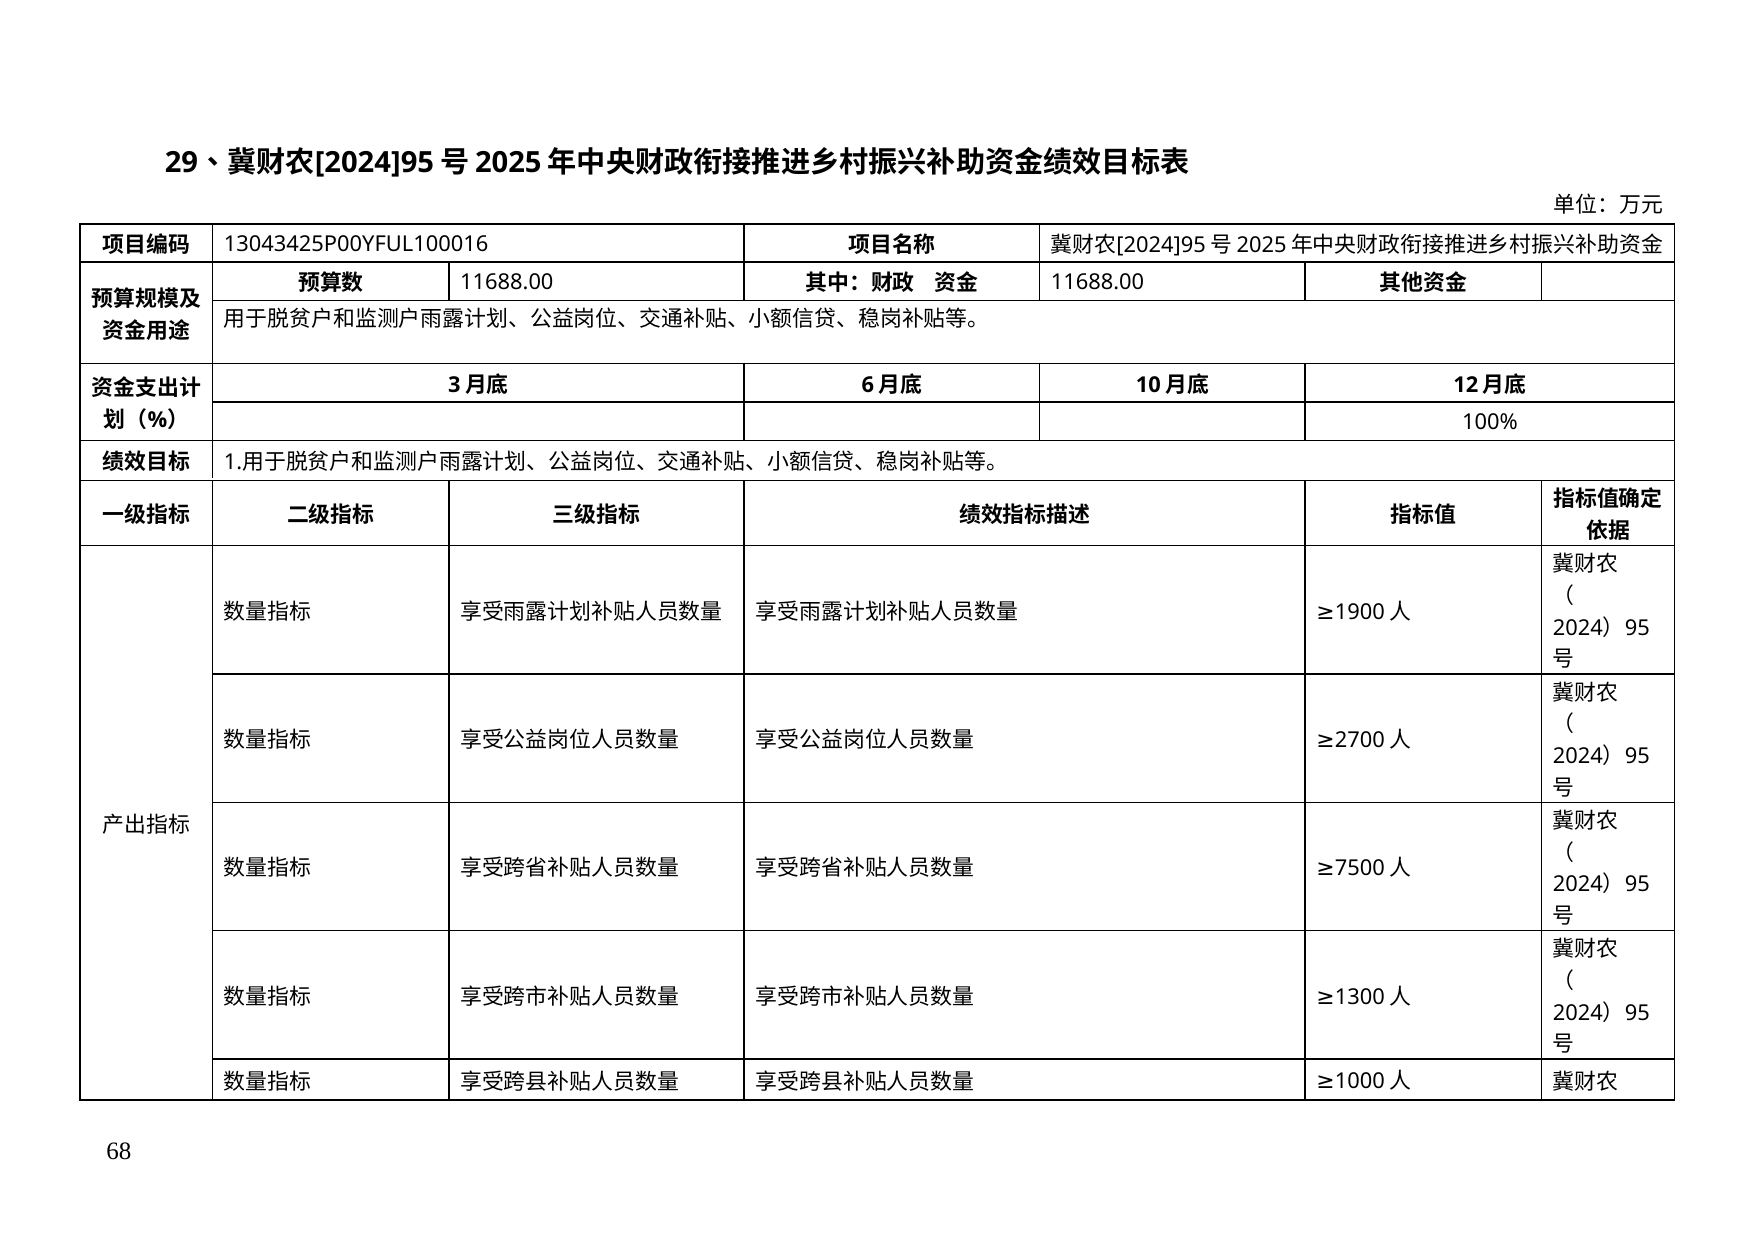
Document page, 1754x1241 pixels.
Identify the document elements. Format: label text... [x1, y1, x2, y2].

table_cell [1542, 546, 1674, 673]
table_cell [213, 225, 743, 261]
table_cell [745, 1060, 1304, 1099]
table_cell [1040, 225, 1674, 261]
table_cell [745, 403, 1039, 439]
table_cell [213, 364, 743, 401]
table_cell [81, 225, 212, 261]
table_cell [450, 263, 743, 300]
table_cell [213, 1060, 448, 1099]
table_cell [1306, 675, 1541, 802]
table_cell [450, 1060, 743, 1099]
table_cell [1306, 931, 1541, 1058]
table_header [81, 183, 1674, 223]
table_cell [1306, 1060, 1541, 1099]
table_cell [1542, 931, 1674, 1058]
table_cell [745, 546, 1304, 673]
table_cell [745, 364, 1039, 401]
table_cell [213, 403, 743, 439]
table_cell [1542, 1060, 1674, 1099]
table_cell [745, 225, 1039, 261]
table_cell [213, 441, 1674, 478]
text 29、冀财农[2024]95号2025年中央财政衔接推进乡村振兴补助资金绩效目标表 [106, 142, 1648, 181]
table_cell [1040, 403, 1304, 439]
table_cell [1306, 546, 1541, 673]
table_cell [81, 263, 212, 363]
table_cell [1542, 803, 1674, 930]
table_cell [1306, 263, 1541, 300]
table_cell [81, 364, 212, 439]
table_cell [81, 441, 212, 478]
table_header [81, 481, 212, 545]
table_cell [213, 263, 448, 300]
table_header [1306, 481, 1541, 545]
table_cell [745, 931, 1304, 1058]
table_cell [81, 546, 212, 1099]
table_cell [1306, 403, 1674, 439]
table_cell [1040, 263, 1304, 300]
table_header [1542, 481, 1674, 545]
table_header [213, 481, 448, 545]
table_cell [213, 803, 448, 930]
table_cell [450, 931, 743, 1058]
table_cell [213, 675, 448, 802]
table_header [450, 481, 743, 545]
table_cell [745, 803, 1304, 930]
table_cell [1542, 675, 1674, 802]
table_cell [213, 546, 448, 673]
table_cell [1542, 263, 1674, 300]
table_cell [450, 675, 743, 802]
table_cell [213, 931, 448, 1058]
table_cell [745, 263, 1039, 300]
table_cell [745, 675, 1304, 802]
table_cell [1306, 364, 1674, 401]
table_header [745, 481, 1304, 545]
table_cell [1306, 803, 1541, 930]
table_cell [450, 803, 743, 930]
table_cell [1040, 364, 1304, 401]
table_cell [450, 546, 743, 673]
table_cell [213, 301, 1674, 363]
